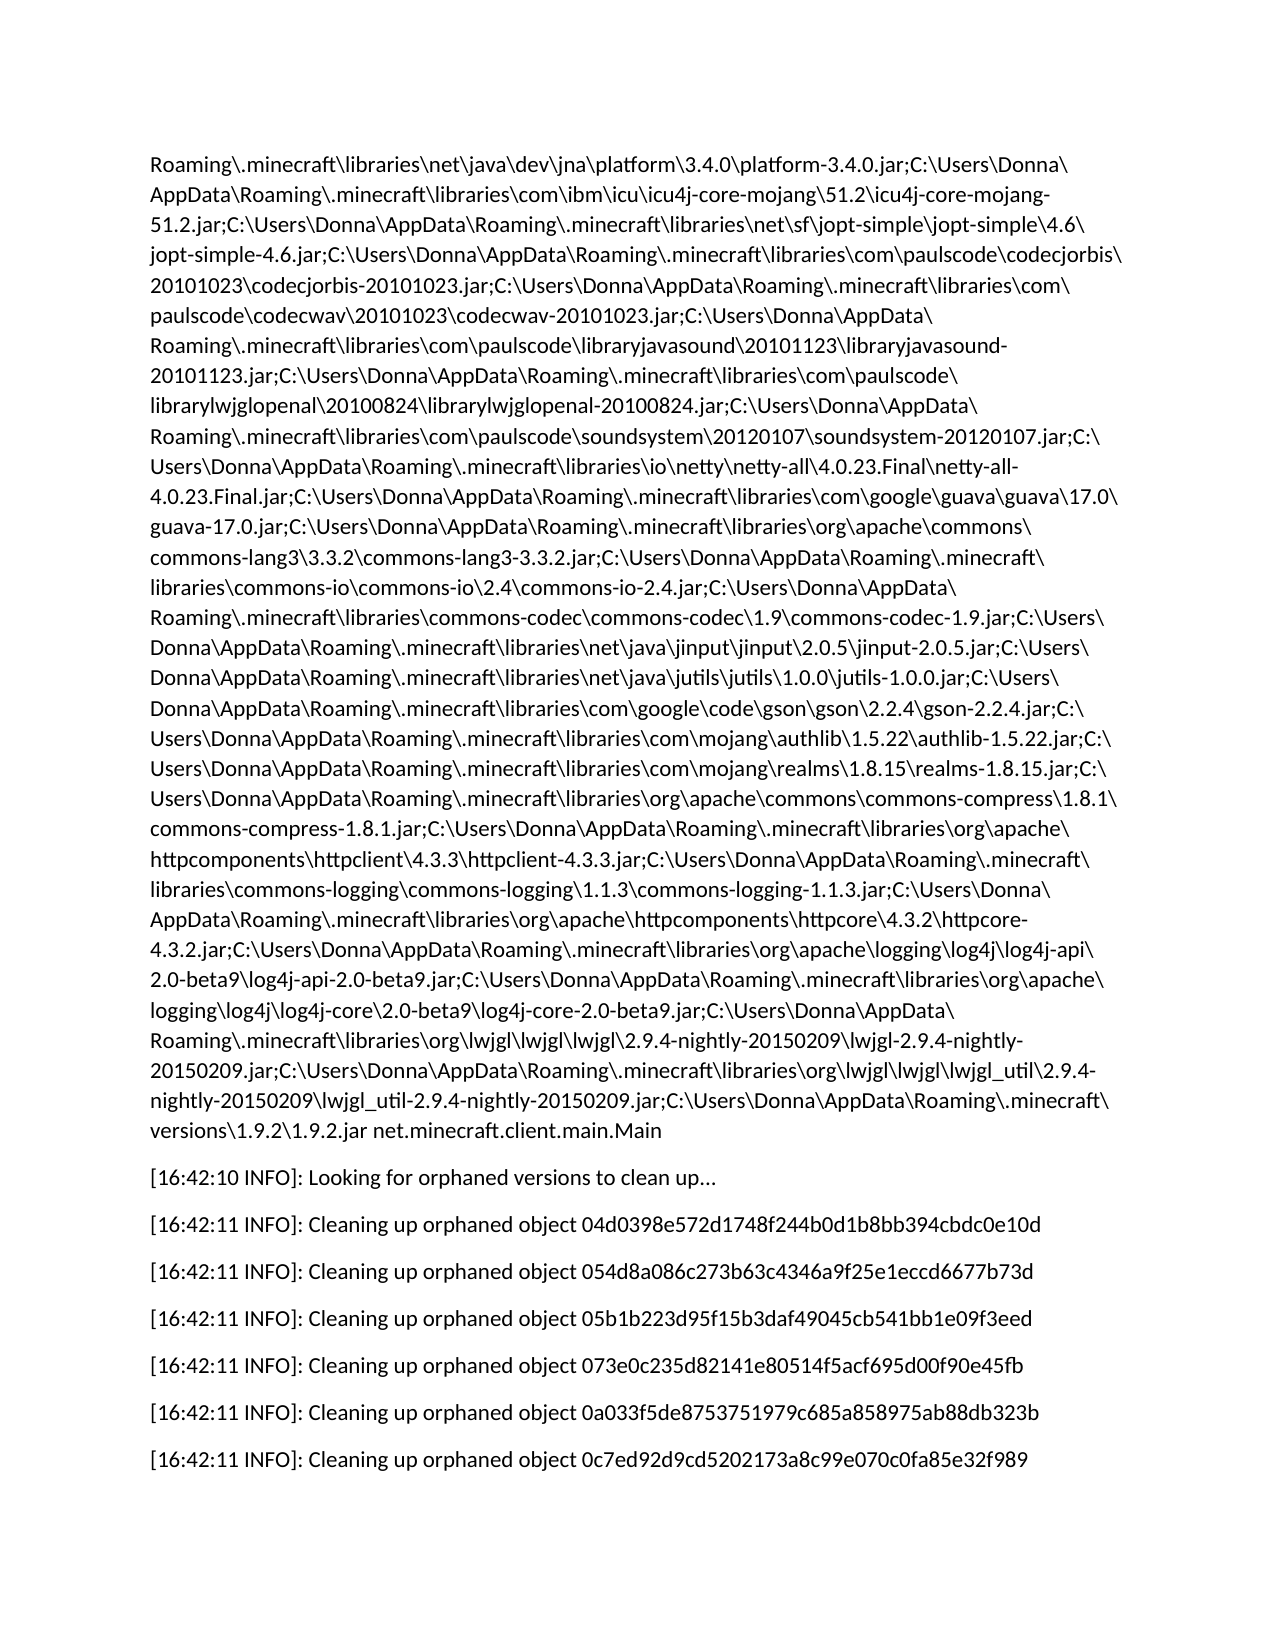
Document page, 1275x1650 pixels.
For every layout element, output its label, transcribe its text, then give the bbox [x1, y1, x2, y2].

text [16:42:10 INFO]: Looking for orphaned versions to clean up... [150, 1163, 1125, 1192]
text [16:42:11 INFO]: Cleaning up orphaned object 05b1b223d95f15b3daf49045cb541bb1e09f3eed [150, 1304, 1125, 1332]
text [16:42:11 INFO]: Cleaning up orphaned object 04d0398e572d1748f244b0d1b8bb394cbdc0e10d [150, 1210, 1125, 1238]
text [150, 150, 1125, 1145]
text [16:42:11 INFO]: Cleaning up orphaned object 054d8a086c273b63c4346a9f25e1eccd6677b73d [150, 1257, 1125, 1285]
text [16:42:11 INFO]: Cleaning up orphaned object 0c7ed92d9cd5202173a8c99e070c0fa85e32f989 [150, 1445, 1125, 1473]
text [16:42:11 INFO]: Cleaning up orphaned object 0a033f5de8753751979c685a858975ab88db323b [150, 1398, 1125, 1426]
text [16:42:11 INFO]: Cleaning up orphaned object 073e0c235d82141e80514f5acf695d00f90e45fb [150, 1351, 1125, 1379]
